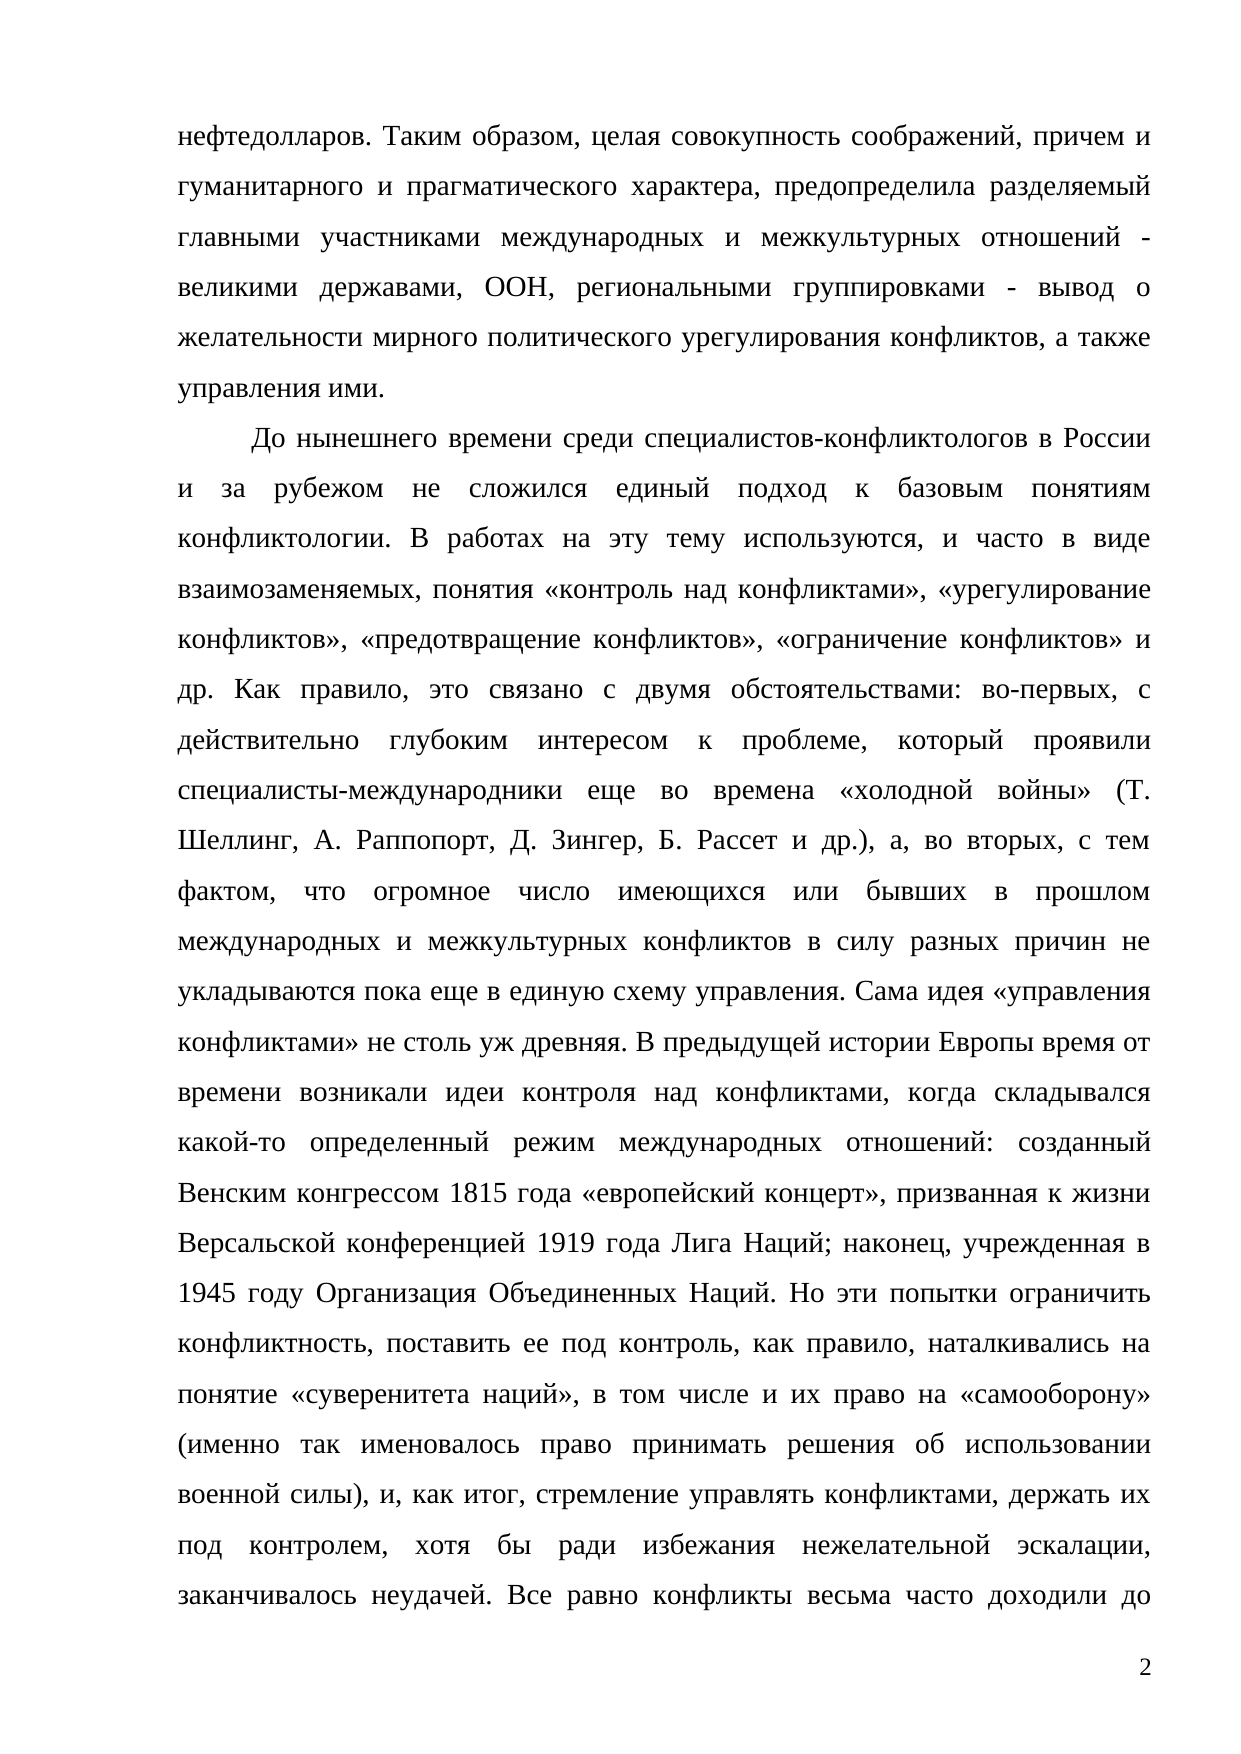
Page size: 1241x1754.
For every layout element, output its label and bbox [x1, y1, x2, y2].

text [177, 118, 1152, 403]
text [177, 420, 1152, 1611]
